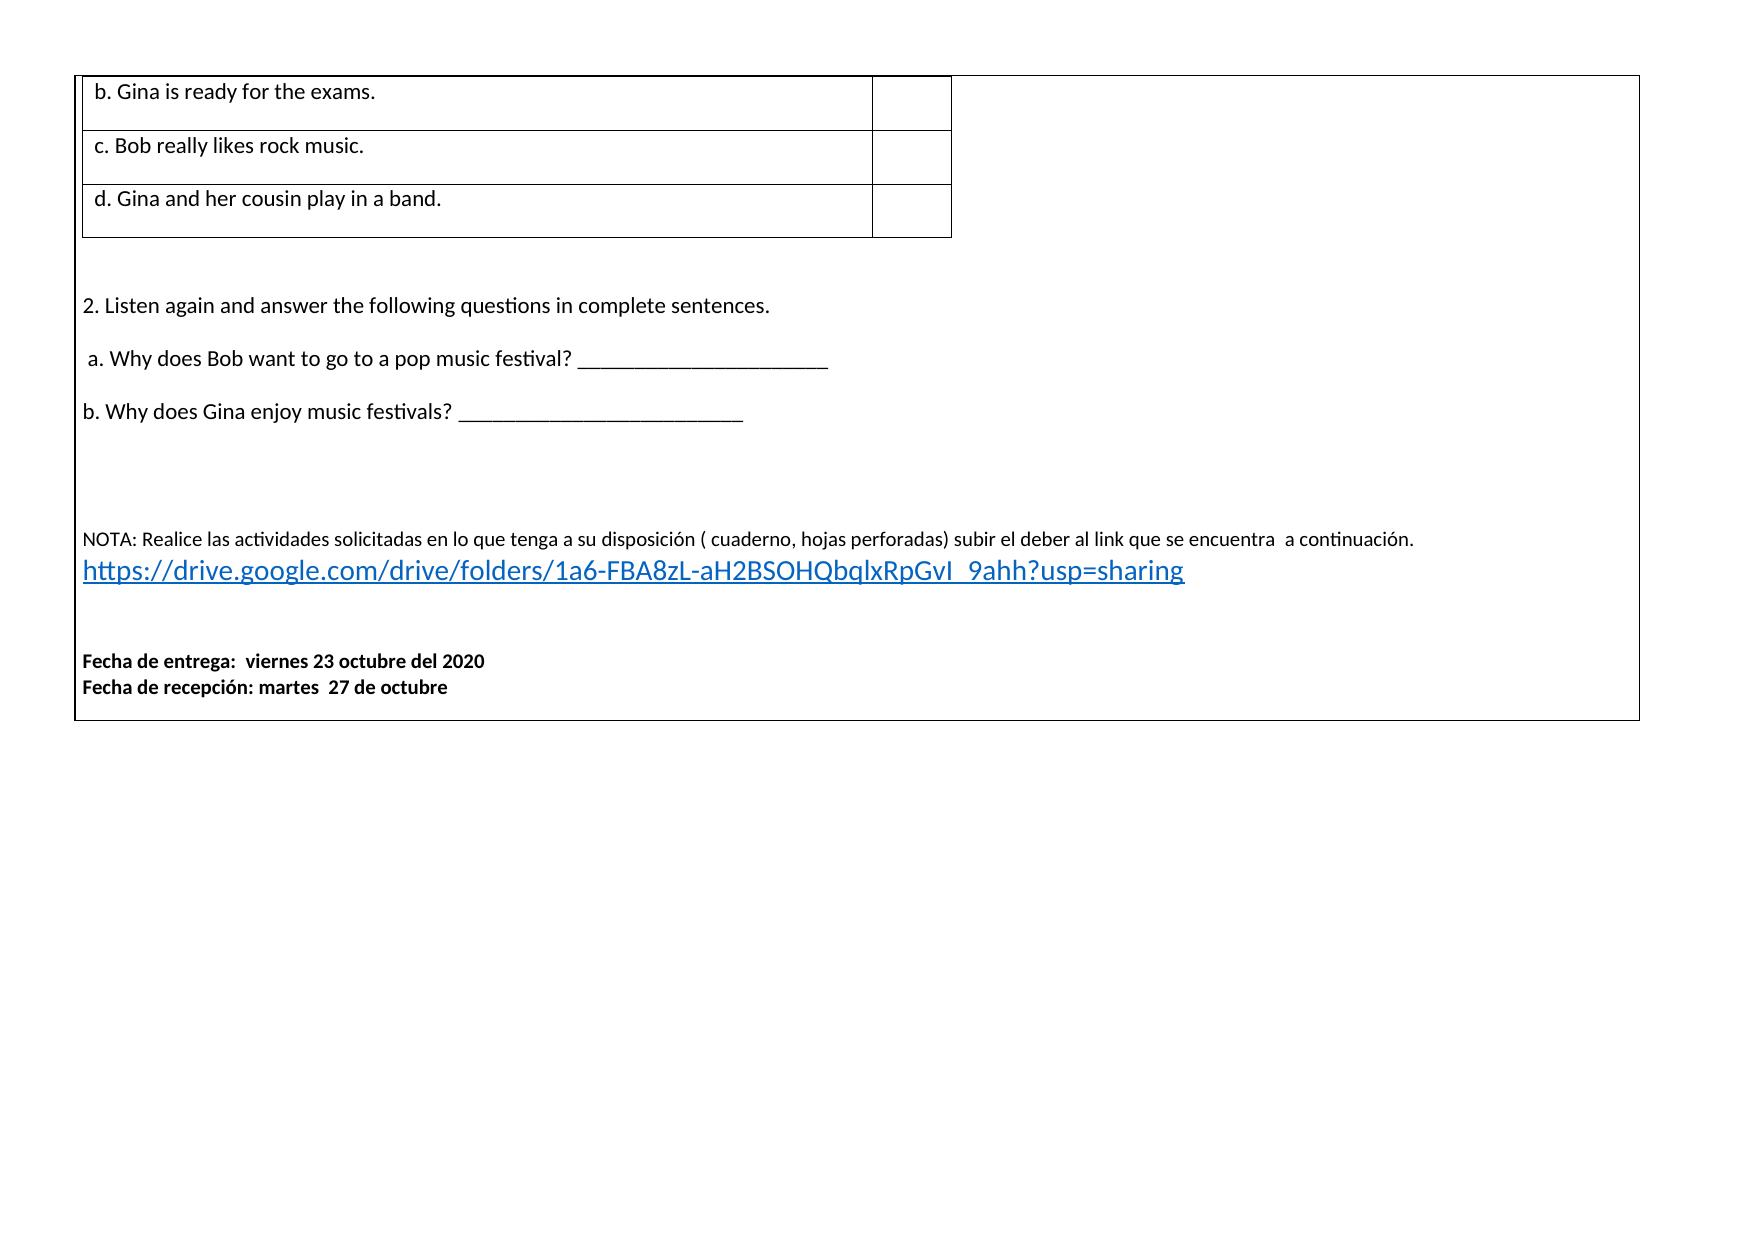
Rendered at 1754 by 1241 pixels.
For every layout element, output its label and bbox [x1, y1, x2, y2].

table_cell [76, 76, 1639, 720]
